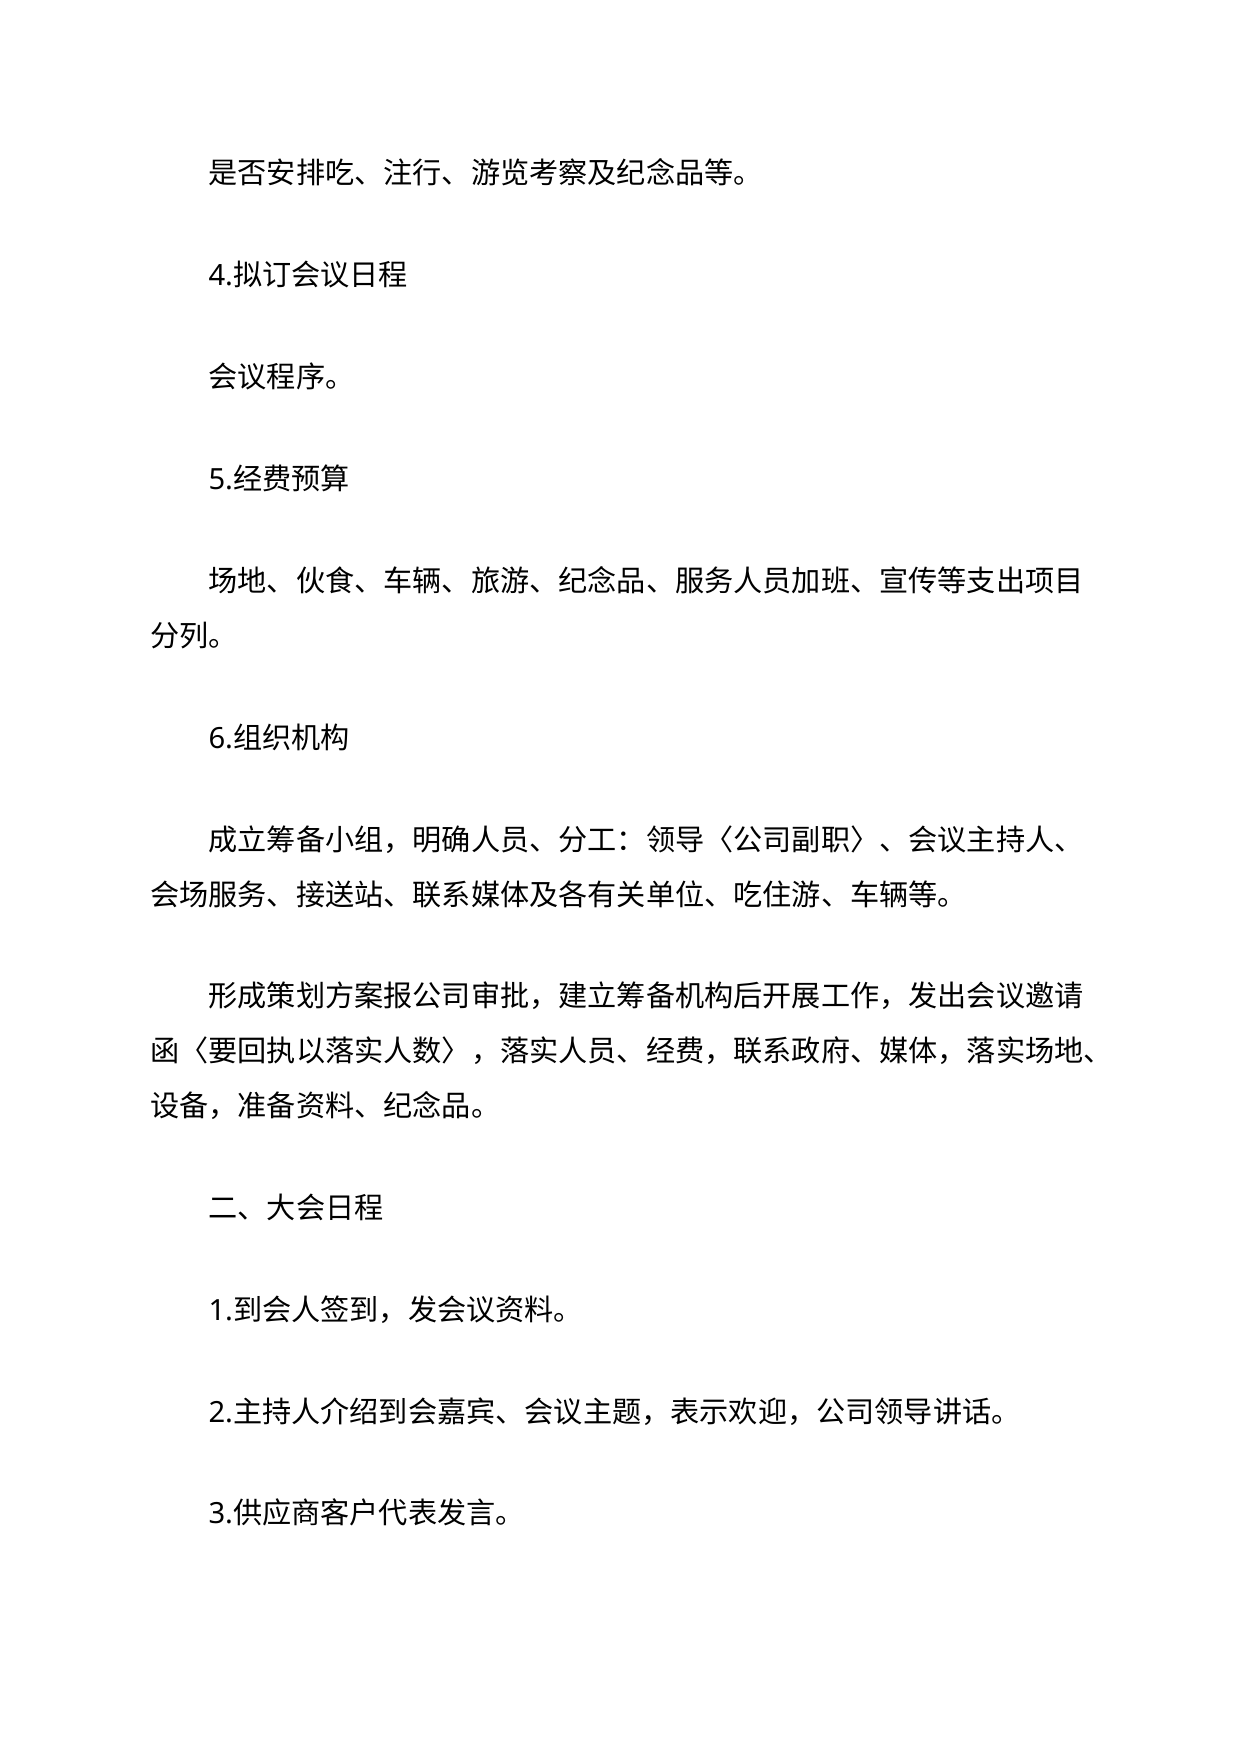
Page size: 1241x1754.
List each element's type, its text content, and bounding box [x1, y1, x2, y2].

text 2.主持人介绍到会嘉宾、会议主题，表示欢迎，公司领导讲话。 [150, 1388, 1090, 1431]
text 会议程序。 [150, 354, 1090, 396]
text 场地、伙食、车辆、旅游、纪念品、服务人员加班、宣传等支出项目分列。 [150, 557, 1090, 655]
text 4.拟订会议日程 [150, 252, 1090, 294]
text 成立筹备小组，明确人员、分工：领导〈公司副职〉、会议主持人、会场服务、接送站、联系媒体及各有关单位、吃住游、车辆等。 [150, 816, 1090, 913]
text 6.组织机构 [150, 714, 1090, 757]
text 二、大会日程 [150, 1184, 1090, 1227]
text 是否安排吃、注行、游览考察及纪念品等。 [150, 150, 1090, 192]
text 5.经费预算 [150, 456, 1090, 498]
text 1.到会人签到，发会议资料。 [150, 1286, 1090, 1328]
text 3.供应商客户代表发言。 [150, 1490, 1090, 1532]
text 形成策划方案报公司审批，建立筹备机构后开展工作，发出会议邀请函〈要回执以落实人数〉，落实人员、经费，联系政府、媒体，落实场地、设备，准备资料、纪念品。 [150, 973, 1090, 1125]
